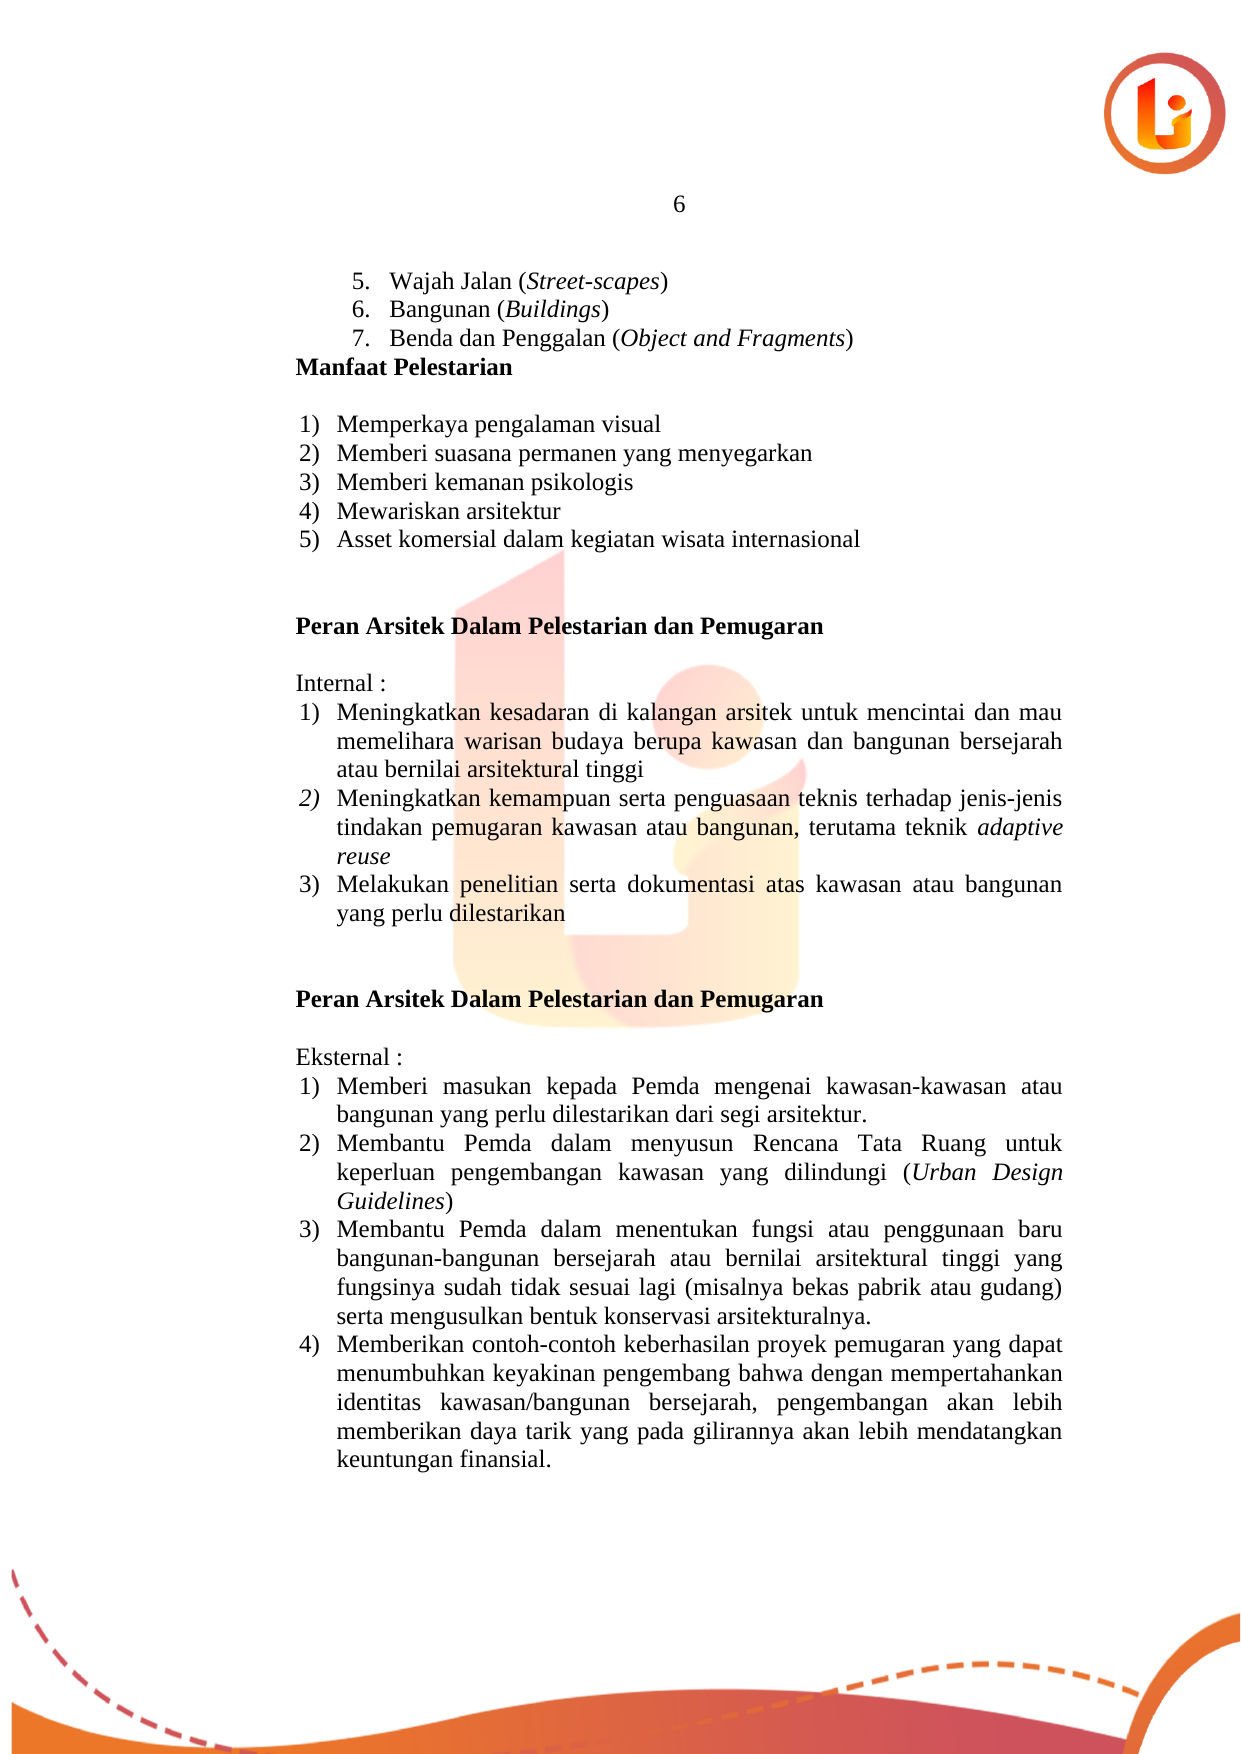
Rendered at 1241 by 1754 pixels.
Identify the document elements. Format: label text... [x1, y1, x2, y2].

text 5. Wajah Jalan (Street-scapes) [352, 266, 1063, 294]
text Manfaat Pelestarian [295, 352, 1063, 381]
list Mewariskan arsitektur [299, 496, 1063, 524]
list Meningkatkan kemampuan serta penguasaan teknis terhadap jenis-jenis tindakan pemugaran kawasan atau bangunan, terutama teknik adaptive reuse [299, 783, 1063, 869]
list Melakukan penelitian serta dokumentasi atas kawasan atau bangunan yang perlu dilestarikan [299, 869, 1063, 927]
picture [11, 33, 1241, 1754]
text Peran Arsitek Dalam Pelestarian dan Pemugaran [295, 984, 1063, 1013]
list Membantu Pemda dalam menyusun Rencana Tata Ruang untuk keperluan pengembangan kawasan yang dilindungi (Urban Design Guidelines) [299, 1128, 1063, 1214]
list Memberi kemanan psikologis [299, 467, 1063, 496]
list Membantu Pemda dalam menentukan fungsi atau penggunaan baru bangunan-bangunan bersejarah atau bernilai arsitektural tinggi yang fungsinya sudah tidak sesuai lagi (misalnya bekas pabrik atau gudang) serta mengusulkan bentuk konservasi arsitekturalnya. [299, 1214, 1063, 1329]
text Eksternal : [295, 1042, 1063, 1071]
list Asset komersial dalam kegiatan wisata internasional [299, 524, 1063, 553]
list Memberi suasana permanen yang menyegarkan [299, 438, 1063, 467]
list Memperkaya pengalaman visual [299, 409, 1063, 438]
text 6. Bangunan (Buildings) [352, 294, 1063, 323]
list Meningkatkan kesadaran di kalangan arsitek untuk mencintai dan mau memelihara warisan budaya berupa kawasan dan bangunan bersejarah atau bernilai arsitektural tinggi [299, 697, 1063, 783]
text 7. Benda dan Penggalan (Object and Fragments) [352, 323, 1063, 352]
text Internal : [295, 668, 1063, 697]
text Peran Arsitek Dalam Pelestarian dan Pemugaran [295, 611, 1063, 639]
list Memberi masukan kepada Pemda mengenai kawasan-kawasan atau bangunan yang perlu dilestarikan dari segi arsitektur. [299, 1071, 1063, 1128]
list Memberikan contoh-contoh keberhasilan proyek pemugaran yang dapat menumbuhkan keyakinan pengembang bahwa dengan mempertahankan identitas kawasan/bangunan bersejarah, pengembangan akan lebih memberikan daya tarik yang pada gilirannya akan lebih mendatangkan keuntungan finansial. [299, 1329, 1063, 1473]
